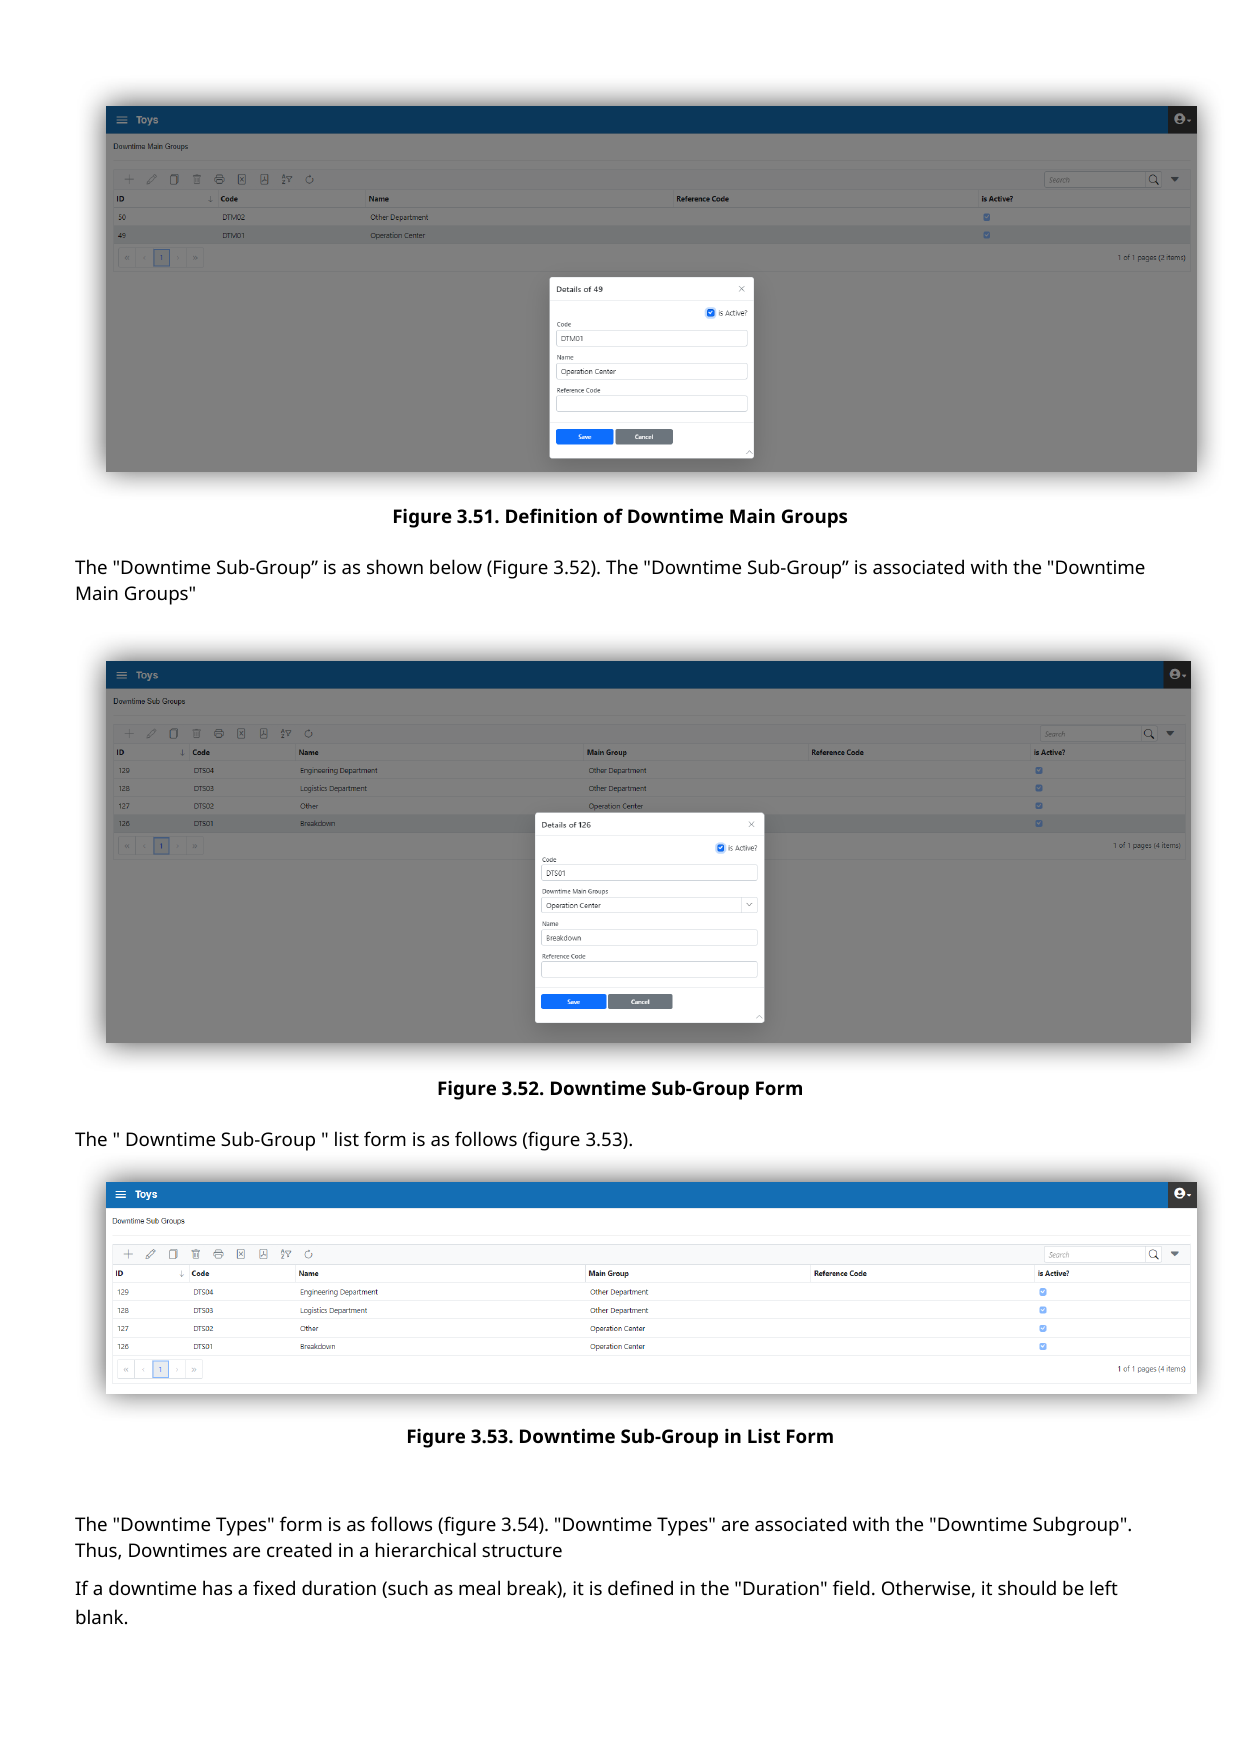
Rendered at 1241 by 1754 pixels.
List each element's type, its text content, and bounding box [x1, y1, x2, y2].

text Figure 3.53. Downtime Sub-Group in List Form [75, 1423, 1165, 1449]
text The "Downtime Types" form is as follows (figure 3.54). "Downtime Types" are associated with the "Downtime Subgroup". Thus, Downtimes are created in a hierarchical structure [75, 1511, 1165, 1562]
text If a downtime has a fixed duration (such as meal break), it is defined in the "Duration" field. Otherwise, it should be left blank. [75, 1575, 1165, 1630]
text Figure 3.51. Definition of Downtime Main Groups [75, 503, 1165, 529]
picture [106, 661, 1191, 1043]
text The "Downtime Sub-Group” is as shown below (Figure 3.52). The "Downtime Sub-Group” is associated with the "Downtime Main Groups" [75, 554, 1165, 605]
picture [106, 106, 1197, 472]
text Figure 3.52. Downtime Sub-Group Form [75, 1075, 1165, 1100]
picture [106, 1182, 1197, 1394]
